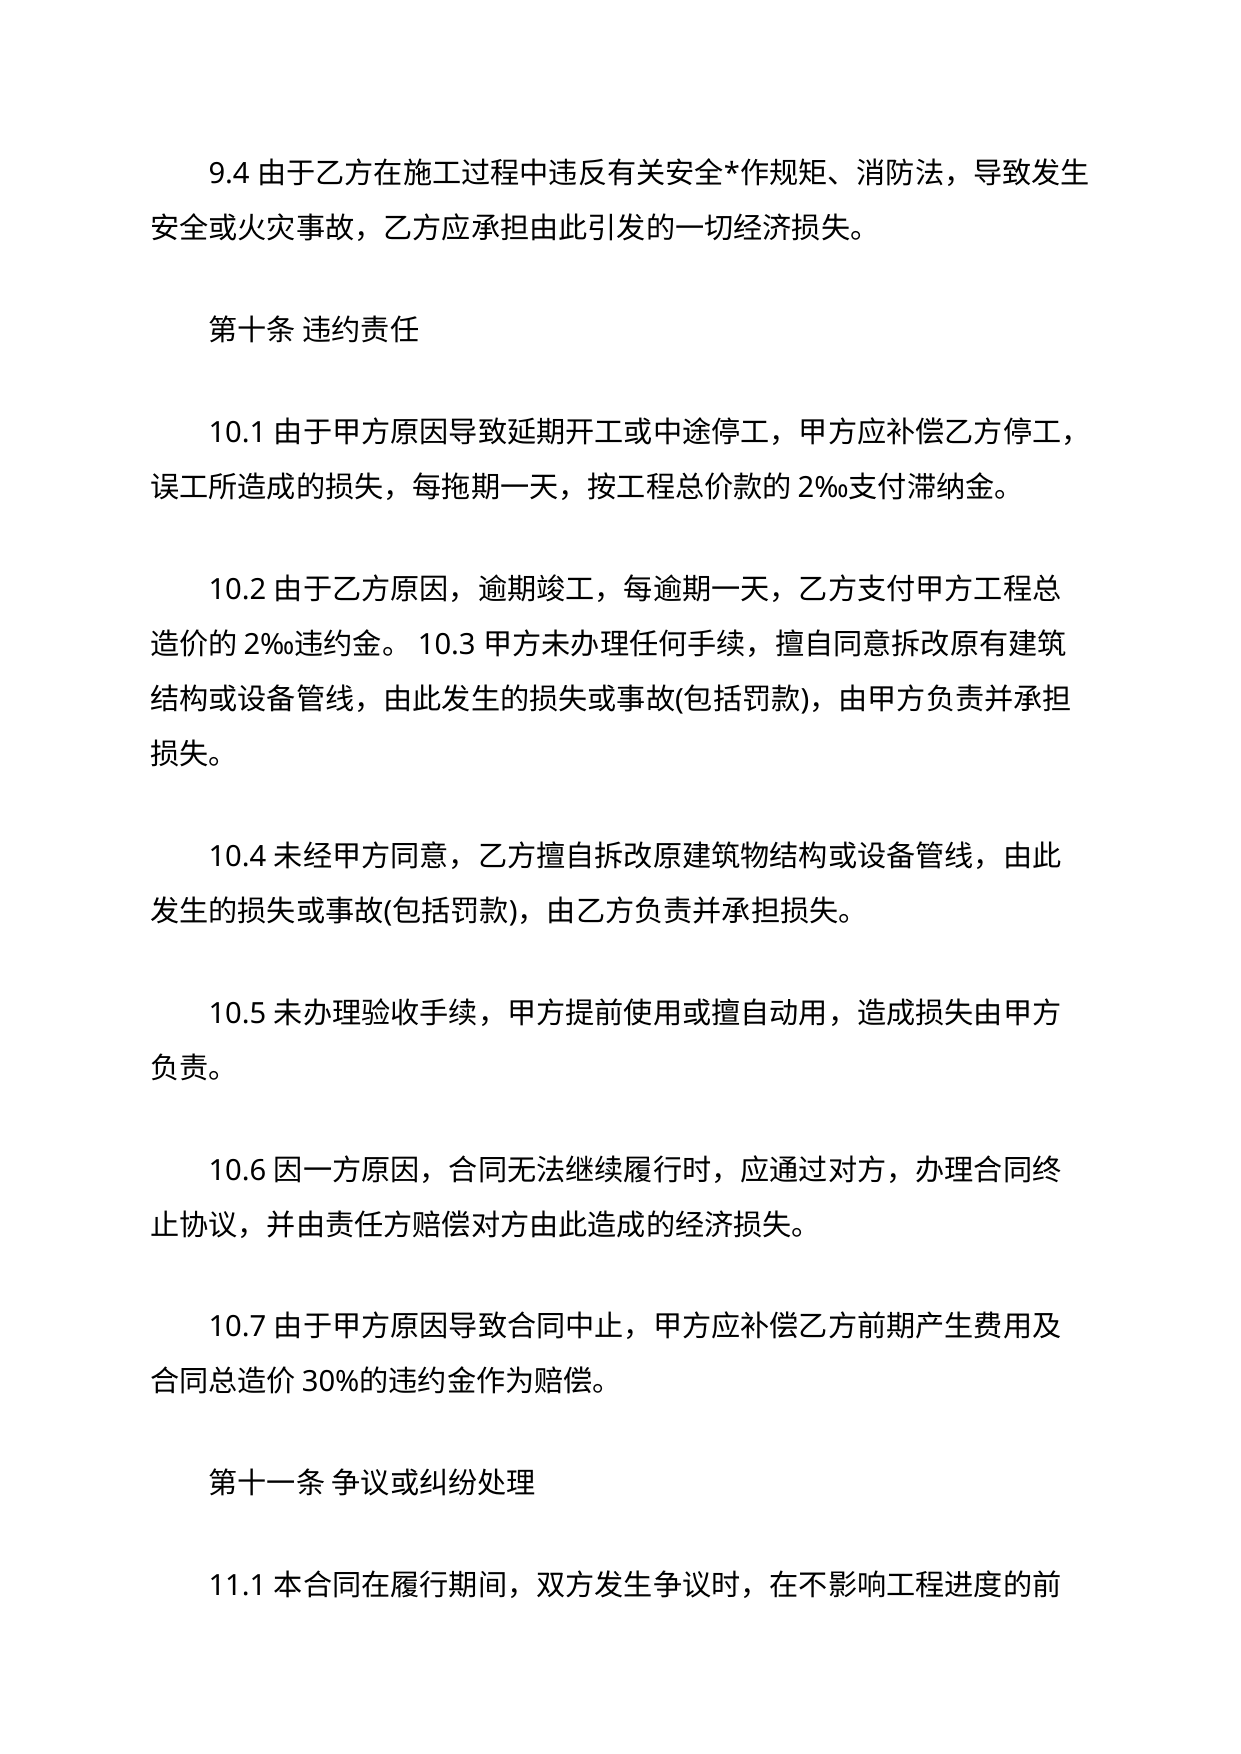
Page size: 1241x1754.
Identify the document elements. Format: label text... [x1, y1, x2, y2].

text 10.2 由于乙方原因，逾期竣工，每逾期一天，乙方支付甲方工程总造价的2‰违约金。 10.3 甲方未办理任何手续，擅自同意拆改原有建筑结构或设备管线，由此发生的损失或事故(包括罚款)，由甲方负责并承担损失。 [150, 566, 1090, 773]
text 第十条 违约责任 [150, 307, 1090, 349]
text 第十一条 争议或纠纷处理 [150, 1460, 1090, 1502]
text 9.4 由于乙方在施工过程中违反有关安全*作规矩、消防法，导致发生安全或火灾事故，乙方应承担由此引发的一切经济损失。 [150, 150, 1090, 247]
text 10.6 因一方原因，合同无法继续履行时，应通过对方，办理合同终止协议，并由责任方赔偿对方由此造成的经济损失。 [150, 1146, 1090, 1243]
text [150, 1562, 1090, 1604]
text 10.5 未办理验收手续，甲方提前使用或擅自动用，造成损失由甲方负责。 [150, 989, 1090, 1087]
text 10.1 由于甲方原因导致延期开工或中途停工，甲方应补偿乙方停工，误工所造成的损失，每拖期一天，按工程总价款的2‰支付滞纳金。 [150, 408, 1090, 506]
text 10.4 未经甲方同意，乙方擅自拆改原建筑物结构或设备管线，由此发生的损失或事故(包括罚款)，由乙方负责并承担损失。 [150, 832, 1090, 930]
text 10.7 由于甲方原因导致合同中止，甲方应补偿乙方前期产生费用及合同总造价30%的违约金作为赔偿。 [150, 1303, 1090, 1400]
